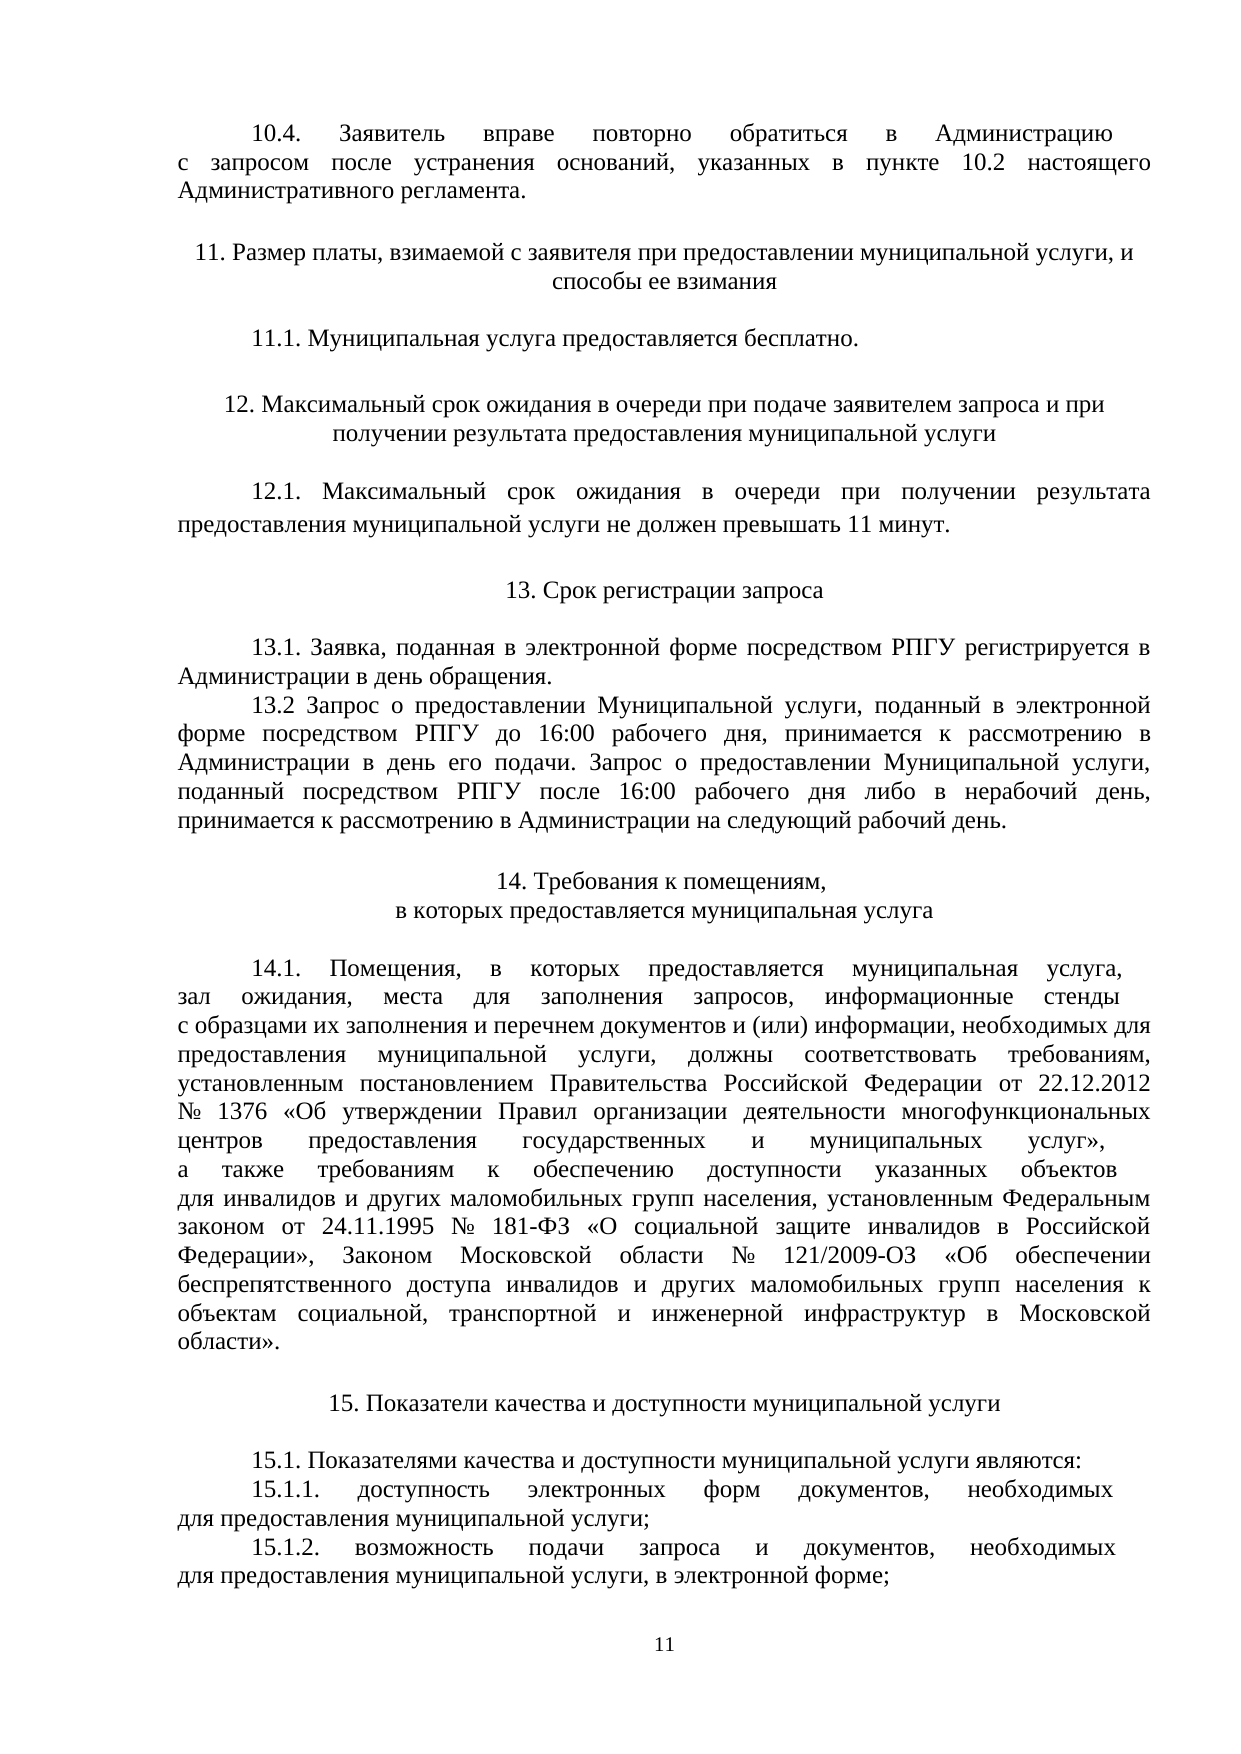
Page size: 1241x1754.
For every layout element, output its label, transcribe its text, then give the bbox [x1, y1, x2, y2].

subtitle 12. Максимальный срок ожидания в очереди при подаче заявителем запроса и при получении результата предоставления муниципальной услуги [177, 389, 1152, 447]
list 11.1. Муниципальная услуга предоставляется бесплатно. [177, 323, 1152, 352]
text 15.1.2. возможность подачи запроса и документов, необходимых для предоставления муниципальной услуги, в электронной форме; [177, 1532, 1152, 1589]
list 10.4. Заявитель вправе повторно обратиться в Администрацию с запросом после устранения оснований, указанных в пункте 10.2 настоящего Административного регламента. [177, 118, 1152, 204]
text 13.2 Запрос о предоставлении Муниципальной услуги, поданный в электронной форме посредством РПГУ до 16:00 рабочего дня, принимается к рассмотрению в Администрации в день его подачи. Запрос о предоставлении Муниципальной услуги, поданный посредством РПГУ после 16:00 рабочего дня либо в нерабочий день, принимается к рассмотрению в Администрации на следующий рабочий день. [177, 690, 1152, 833]
text 15.1.1. доступность электронных форм документов, необходимых для предоставления муниципальной услуги; [177, 1474, 1152, 1532]
subtitle 13. Срок регистрации запроса [177, 575, 1152, 603]
text 12.1. Максимальный срок ожидания в очереди при получении результата предоставления муниципальной услуги не должен превышать 11 минут. [177, 476, 1152, 537]
text 14.1. Помещения, в которых предоставляется муниципальная услуга, зал ожидания, места для заполнения запросов, информационные стенды с образцами их заполнения и перечнем документов и (или) информации, необходимых для предоставления муниципальной услуги, должны соответствовать требованиям, установленным постановлением Правительства Российской Федерации от 22.12.2012 № 1376 «Об утверждении Правил организации деятельности многофункциональных центров предоставления государственных и муниципальных услуг», а также требованиям к обеспечению доступности указанных объектов для инвалидов и других маломобильных групп населения, установленным Федеральным законом от 24.11.1995 № 181-ФЗ «О социальной защите инвалидов в Российской Федерации», Законом Московской области № 121/2009-ОЗ «Об обеспечении беспрепятственного доступа инвалидов и других маломобильных групп населения к объектам социальной, транспортной и инженерной инфраструктур в Московской области». [177, 953, 1152, 1355]
subtitle 15. Показатели качества и доступности муниципальной услуги [177, 1388, 1152, 1417]
text 13.1. Заявка, поданная в электронной форме посредством РПГУ регистрируется в Администрации в день обращения. [177, 632, 1152, 690]
subtitle 14. Требования к помещениям, в которых предоставляется муниципальная услуга [177, 866, 1152, 924]
text 15.1. Показателями качества и доступности муниципальной услуги являются: [177, 1446, 1152, 1474]
subtitle 11. Размер платы, взимаемой с заявителя при предоставлении муниципальной услуги, и способы ее взимания [177, 237, 1152, 295]
